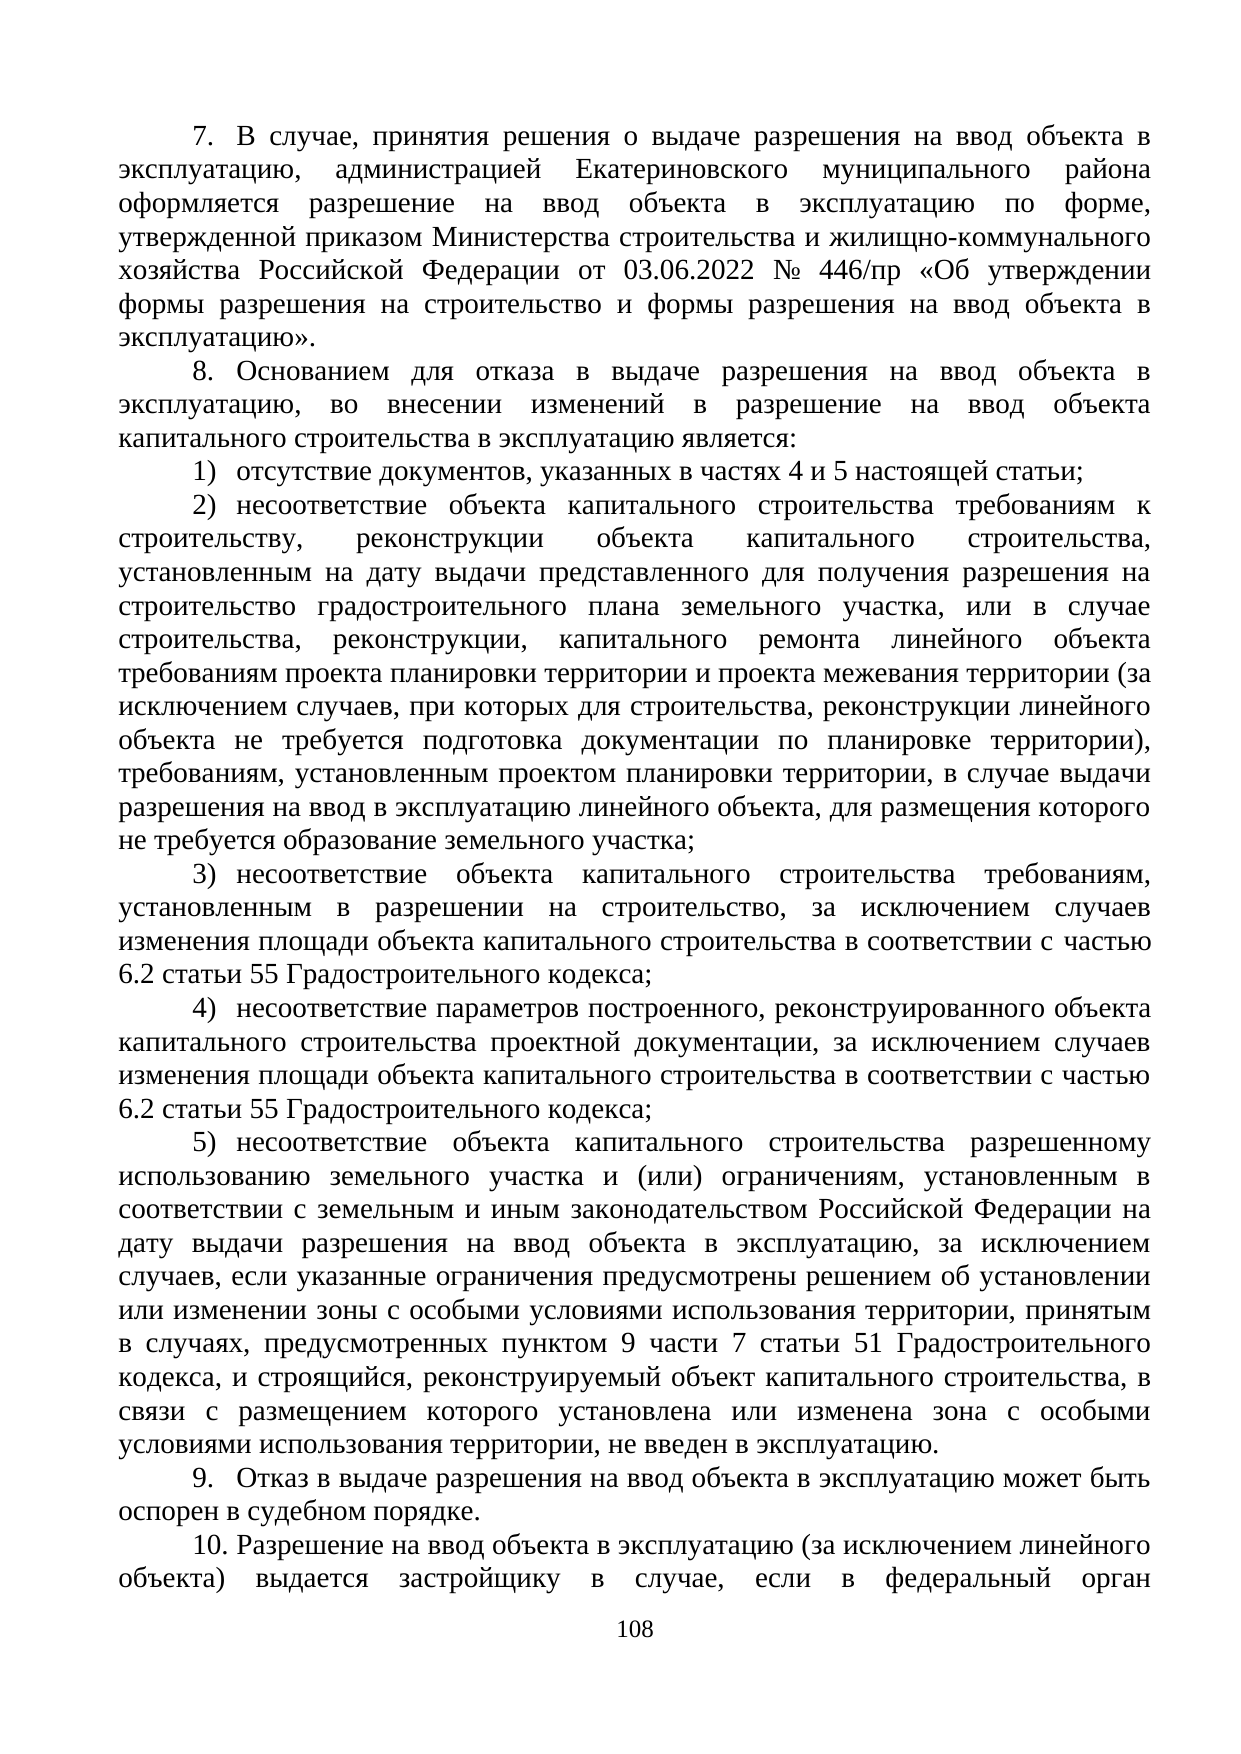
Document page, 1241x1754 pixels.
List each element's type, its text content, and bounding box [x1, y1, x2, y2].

list Отказ в выдаче разрешения на ввод объекта в эксплуатацию может быть оспорен в судебном порядке. [118, 1460, 1152, 1527]
list В случае, принятия решения о выдаче разрешения на ввод объекта в эксплуатацию, администрацией Екатериновского муниципального района оформляется разрешение на ввод объекта в эксплуатацию по форме, утвержденной приказом Министерства строительства и жилищно-коммунального хозяйства Российской Федерации от 03.06.2022 № 446/пр «Об утверждении формы разрешения на строительство и формы разрешения на ввод объекта в эксплуатацию». [118, 118, 1152, 353]
list несоответствие объекта капитального строительства требованиям к строительству, реконструкции объекта капитального строительства, установленным на дату выдачи представленного для получения разрешения на строительство градостроительного плана земельного участка, или в случае строительства, реконструкции, капитального ремонта линейного объекта требованиям проекта планировки территории и проекта межевания территории (за исключением случаев, при которых для строительства, реконструкции линейного объекта не требуется подготовка документации по планировке территории), требованиям, установленным проектом планировки территории, в случае выдачи разрешения на ввод в эксплуатацию линейного объекта, для размещения которого не требуется образование земельного участка; [118, 487, 1152, 856]
list несоответствие параметров построенного, реконструированного объекта капитального строительства проектной документации, за исключением случаев изменения площади объекта капитального строительства в соответствии с частью 6.2 статьи 55 Градостроительного кодекса; [118, 990, 1152, 1124]
list несоответствие объекта капитального строительства требованиям, установленным в разрешении на строительство, за исключением случаев изменения площади объекта капитального строительства в соответствии с частью 6.2 статьи 55 Градостроительного кодекса; [118, 856, 1152, 990]
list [118, 1527, 1152, 1594]
list отсутствие документов, указанных в частях 4 и 5 настоящей статьи; [118, 453, 1152, 487]
list несоответствие объекта капитального строительства разрешенному использованию земельного участка и (или) ограничениям, установленным в соответствии с земельным и иным законодательством Российской Федерации на дату выдачи разрешения на ввод объекта в эксплуатацию, за исключением случаев, если указанные ограничения предусмотрены решением об установлении или изменении зоны с особыми условиями использования территории, принятым в случаях, предусмотренных пунктом 9 части 7 статьи 51 Градостроительного кодекса, и строящийся, реконструируемый объект капитального строительства, в связи с размещением которого установлена или изменена зона с особыми условиями использования территории, не введен в эксплуатацию. [118, 1124, 1152, 1460]
list Основанием для отказа в выдаче разрешения на ввод объекта в эксплуатацию, во внесении изменений в разрешение на ввод объекта капитального строительства в эксплуатацию является: [118, 353, 1152, 453]
